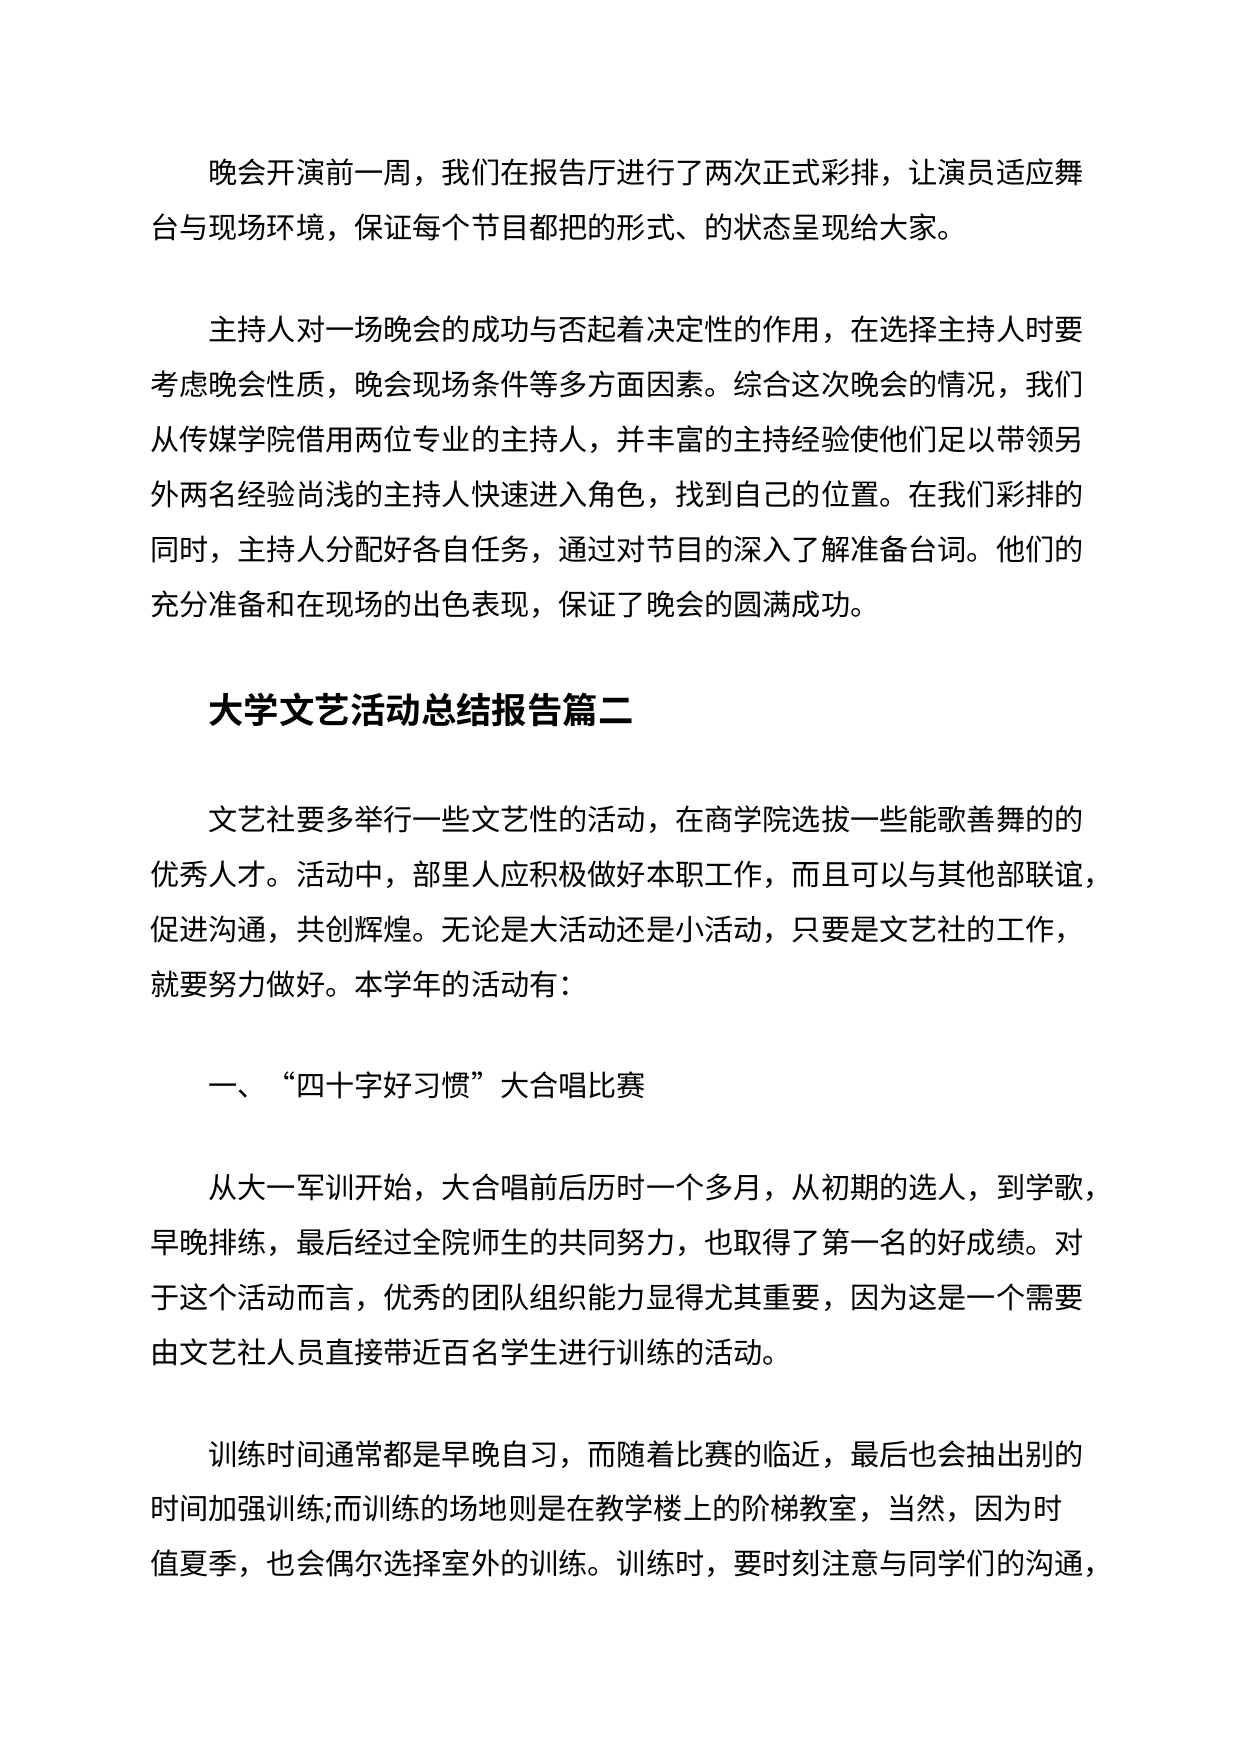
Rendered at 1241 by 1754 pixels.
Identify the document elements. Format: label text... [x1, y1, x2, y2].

text 文艺社要多举行一些文艺性的活动，在商学院选拔一些能歌善舞的的优秀人才。活动中，部里人应积极做好本职工作，而且可以与其他部联谊，促进沟通，共创辉煌。无论是大活动还是小活动，只要是文艺社的工作，就要努力做好。本学年的活动有： [150, 796, 1090, 1003]
text 从大一军训开始，大合唱前后历时一个多月，从初期的选人，到学歌，早晚排练，最后经过全院师生的共同努力，也取得了第一名的好成绩。对于这个活动而言，优秀的团队组织能力显得尤其重要，因为这是一个需要由文艺社人员直接带近百名学生进行训练的活动。 [150, 1164, 1090, 1372]
text 主持人对一场晚会的成功与否起着决定性的作用，在选择主持人时要考虑晚会性质，晚会现场条件等多方面因素。综合这次晚会的情况，我们从传媒学院借用两位专业的主持人，并丰富的主持经验使他们足以带领另外两名经验尚浅的主持人快速进入角色，找到自己的位置。在我们彩排的同时，主持人分配好各自任务，通过对节目的深入了解准备台词。他们的充分准备和在现场的出色表现，保证了晚会的圆满成功。 [150, 307, 1090, 623]
text 大学文艺活动总结报告篇二 [150, 683, 1090, 734]
text 晚会开演前一周，我们在报告厅进行了两次正式彩排，让演员适应舞台与现场环境，保证每个节目都把的形式、的状态呈现给大家。 [150, 150, 1090, 247]
text 一、“四十字好习惯”大合唱比赛 [150, 1063, 1090, 1105]
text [150, 1431, 1090, 1583]
